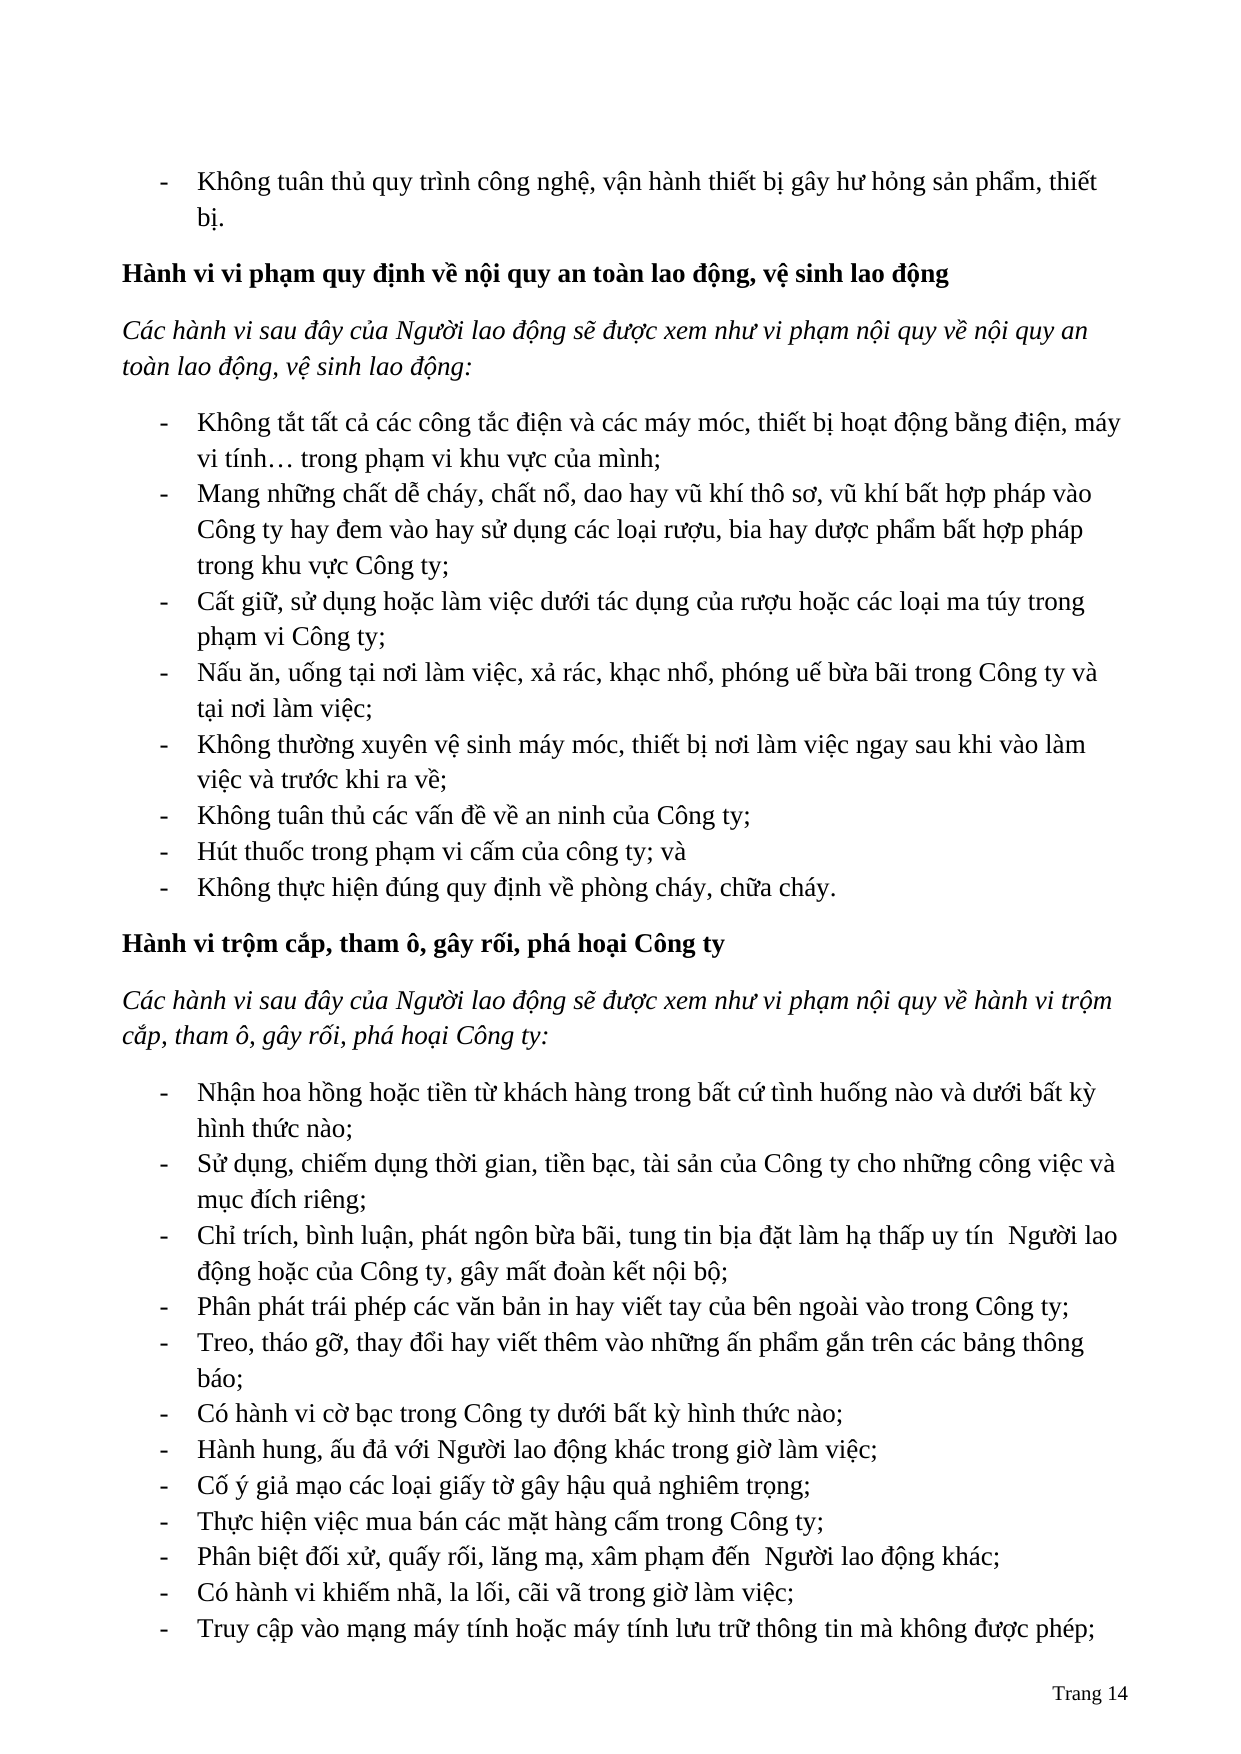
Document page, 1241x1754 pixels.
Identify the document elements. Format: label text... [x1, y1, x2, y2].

text Các hành vi sau đây của Người lao động sẽ được xem như vi phạm nội quy về nội quy an toàn lao động, vệ sinh lao động: [122, 314, 1128, 381]
list Cất giữ, sử dụng hoặc làm việc dưới tác dụng của rượu hoặc các loại ma túy trong phạm vi Công ty; [159, 585, 1128, 652]
list Không tắt tất cả các công tắc điện và các máy móc, thiết bị hoạt động bằng điện, máy vi tính… trong phạm vi khu vực của mình; [159, 406, 1128, 473]
list Hành hung, ấu đả với Người lao động khác trong giờ làm việc; [159, 1433, 1128, 1464]
list Phân biệt đối xử, quấy rối, lăng mạ, xâm phạm đến Người lao động khác; [159, 1541, 1128, 1572]
list Không thường xuyên vệ sinh máy móc, thiết bị nơi làm việc ngay sau khi vào làm việc và trước khi ra về; [159, 728, 1128, 794]
text Hành vi trộm cắp, tham ô, gây rối, phá hoại Công ty [122, 927, 1128, 958]
list Có hành vi khiếm nhã, la lối, cãi vã trong giờ làm việc; [159, 1576, 1128, 1607]
list Không thực hiện đúng quy định về phòng cháy, chữa cháy. [159, 871, 1128, 902]
list Hút thuốc trong phạm vi cấm của công ty; và [159, 835, 1128, 866]
list Phân phát trái phép các văn bản in hay viết tay của bên ngoài vào trong Công ty; [159, 1290, 1128, 1322]
list Mang những chất dễ cháy, chất nổ, dao hay vũ khí thô sơ, vũ khí bất hợp pháp vào Công ty hay đem vào hay sử dụng các loại rượu, bia hay dược phẩm bất hợp pháp trong khu vực Công ty; [159, 478, 1128, 580]
list Nhận hoa hồng hoặc tiền từ khách hàng trong bất cứ tình huống nào và dưới bất kỳ hình thức nào; [159, 1076, 1128, 1143]
list Treo, tháo gỡ, thay đổi hay viết thêm vào những ấn phẩm gắn trên các bảng thông báo; [159, 1326, 1128, 1393]
list Có hành vi cờ bạc trong Công ty dưới bất kỳ hình thức nào; [159, 1398, 1128, 1429]
list Nấu ăn, uống tại nơi làm việc, xả rác, khạc nhổ, phóng uế bừa bãi trong Công ty và tại nơi làm việc; [159, 656, 1128, 723]
list Sử dụng, chiếm dụng thời gian, tiền bạc, tài sản của Công ty cho những công việc và mục đích riêng; [159, 1147, 1128, 1214]
text Các hành vi sau đây của Người lao động sẽ được xem như vi phạm nội quy về hành vi trộm cắp, tham ô, gây rối, phá hoại Công ty: [122, 984, 1128, 1051]
list Không tuân thủ quy trình công nghệ, vận hành thiết bị gây hư hỏng sản phẩm, thiết bị. [159, 165, 1128, 232]
list Cố ý giả mạo các loại giấy tờ gây hậu quả nghiêm trọng; [159, 1469, 1128, 1500]
text Hành vi vi phạm quy định về nội quy an toàn lao động, vệ sinh lao động [122, 257, 1128, 288]
list Thực hiện việc mua bán các mặt hàng cấm trong Công ty; [159, 1505, 1128, 1536]
list Chỉ trích, bình luận, phát ngôn bừa bãi, tung tin bịa đặt làm hạ thấp uy tín Người lao động hoặc của Công ty, gây mất đoàn kết nội bộ; [159, 1219, 1128, 1286]
list Không tuân thủ các vấn đề về an ninh của Công ty; [159, 799, 1128, 830]
list Truy cập vào mạng máy tính hoặc máy tính lưu trữ thông tin mà không được phép; [159, 1612, 1128, 1643]
